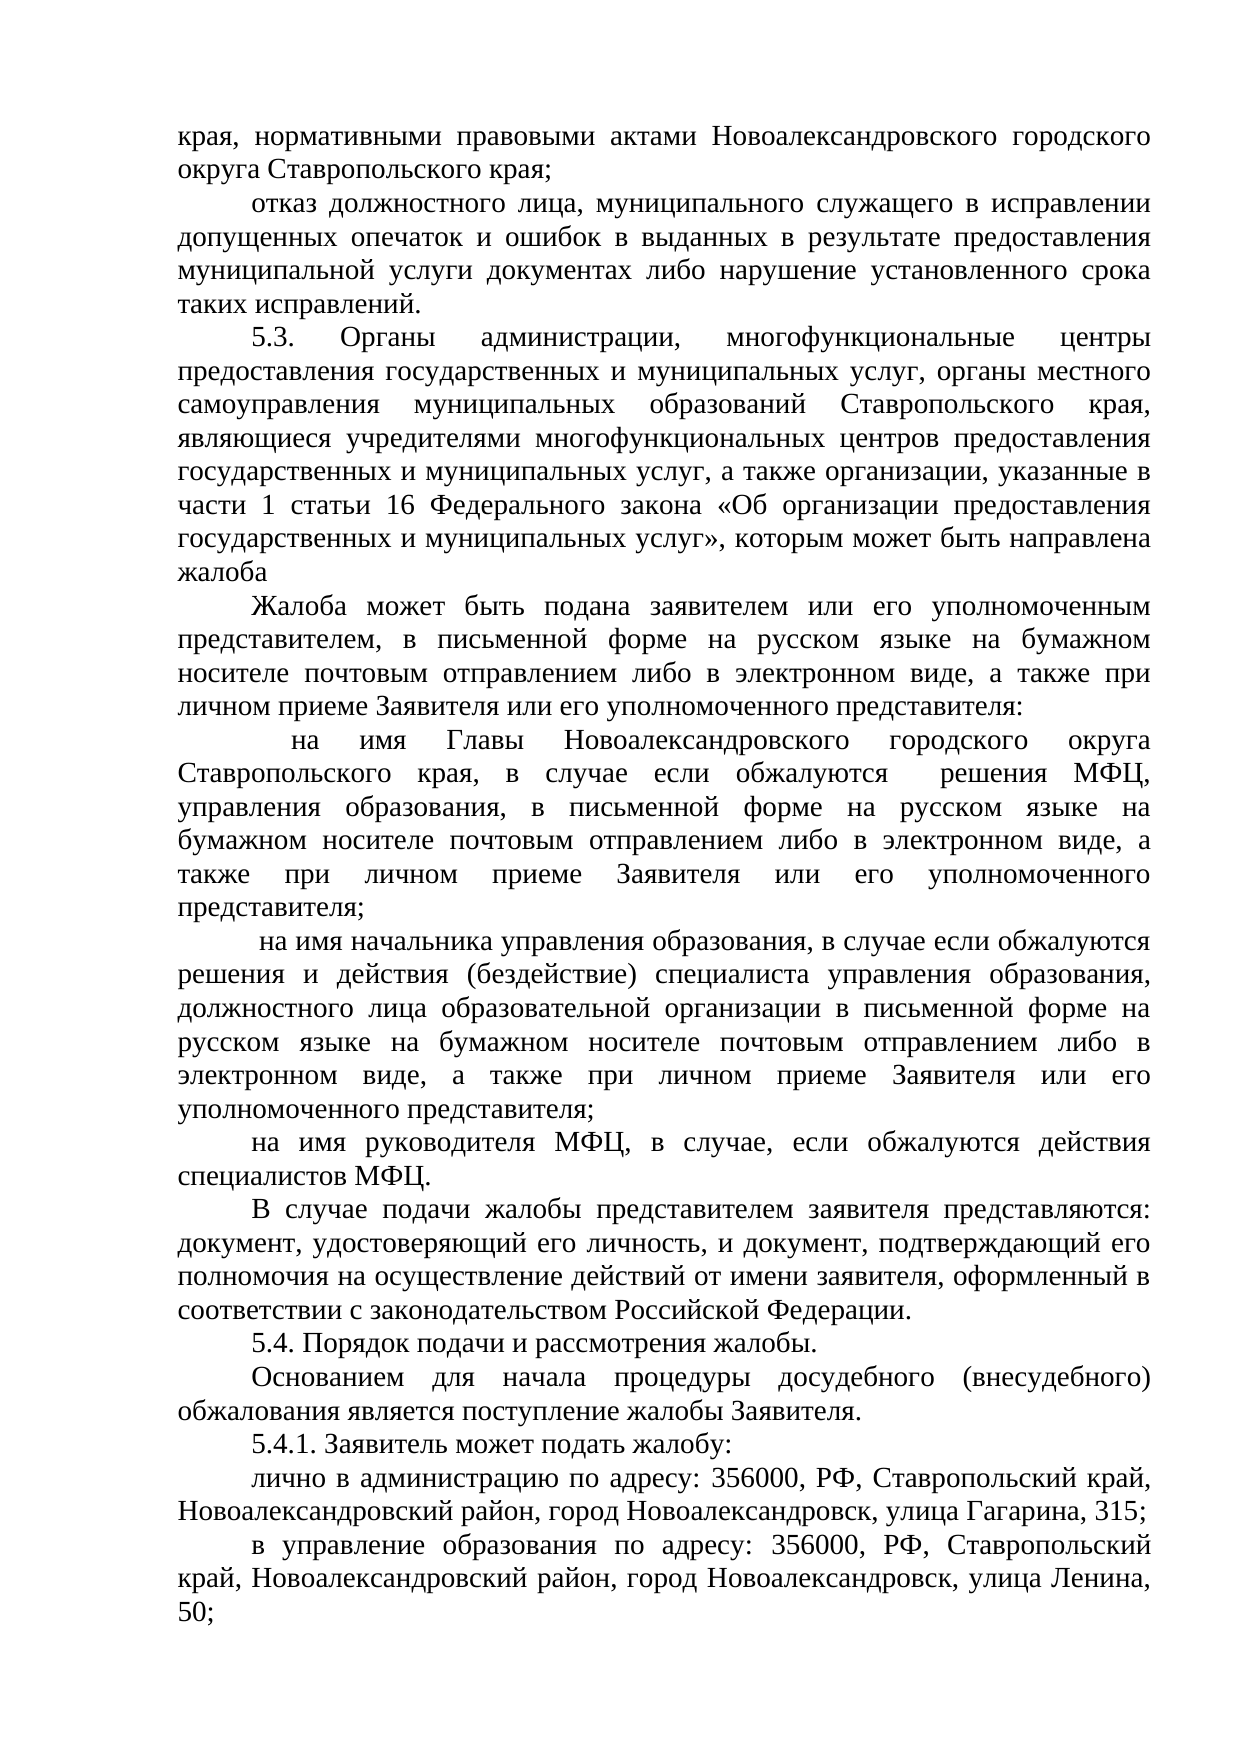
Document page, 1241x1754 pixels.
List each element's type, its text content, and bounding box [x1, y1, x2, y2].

text лично в администрацию по адресу: 356000, РФ, Ставропольский край, Новоалександровский район, город Новоалександровск, улица Гагарина, 315; [177, 1460, 1152, 1527]
text Жалоба может быть подана заявителем или его уполномоченным представителем, в письменной форме на русском языке на бумажном носителе почтовым отправлением либо в электронном виде, а также при личном приеме Заявителя или его уполномоченного представителя: [177, 588, 1152, 722]
text 5.4.1. Заявитель может подать жалобу: [177, 1426, 1152, 1460]
text отказ должностного лица, муниципального служащего в исправлении допущенных опечаток и ошибок в выданных в результате предоставления муниципальной услуги документах либо нарушение установленного срока таких исправлений. [177, 185, 1152, 319]
text В случае подачи жалобы представителем заявителя представляются: документ, удостоверяющий его личность, и документ, подтверждающий его полномочия на осуществление действий от имени заявителя, оформленный в соответствии с законодательством Российской Федерации. [177, 1191, 1152, 1326]
text на имя Главы Новоалександровского городского округа Ставропольского края, в случае если обжалуются решения МФЦ, управления образования, в письменной форме на русском языке на бумажном носителе почтовым отправлением либо в электронном виде, а также при личном приеме Заявителя или его уполномоченного представителя; [177, 722, 1152, 923]
text Основанием для начала процедуры досудебного (внесудебного) обжалования является поступление жалобы Заявителя. [177, 1359, 1152, 1426]
text на имя начальника управления образования, в случае если обжалуются решения и действия (бездействие) специалиста управления образования, должностного лица образовательной организации в письменной форме на русском языке на бумажном носителе почтовым отправлением либо в электронном виде, а также при личном приеме Заявителя или его уполномоченного представителя; [177, 923, 1152, 1124]
text 5.3. Органы администрации, многофункциональные центры предоставления государственных и муниципальных услуг, органы местного самоуправления муниципальных образований Ставропольского края, являющиеся учредителями многофункциональных центров предоставления государственных и муниципальных услуг, а также организации, указанные в части 1 статьи 16 Федерального закона «Об организации предоставления государственных и муниципальных услуг», которым может быть направлена жалоба [177, 319, 1152, 588]
text в управление образования по адресу: 356000, РФ, Ставропольский край, Новоалександровский район, город Новоалександровск, улица Ленина, 50; [177, 1527, 1152, 1627]
text 5.4. Порядок подачи и рассмотрения жалобы. [177, 1326, 1152, 1359]
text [177, 118, 1152, 185]
text на имя руководителя МФЦ, в случае, если обжалуются действия специалистов МФЦ. [177, 1124, 1152, 1191]
